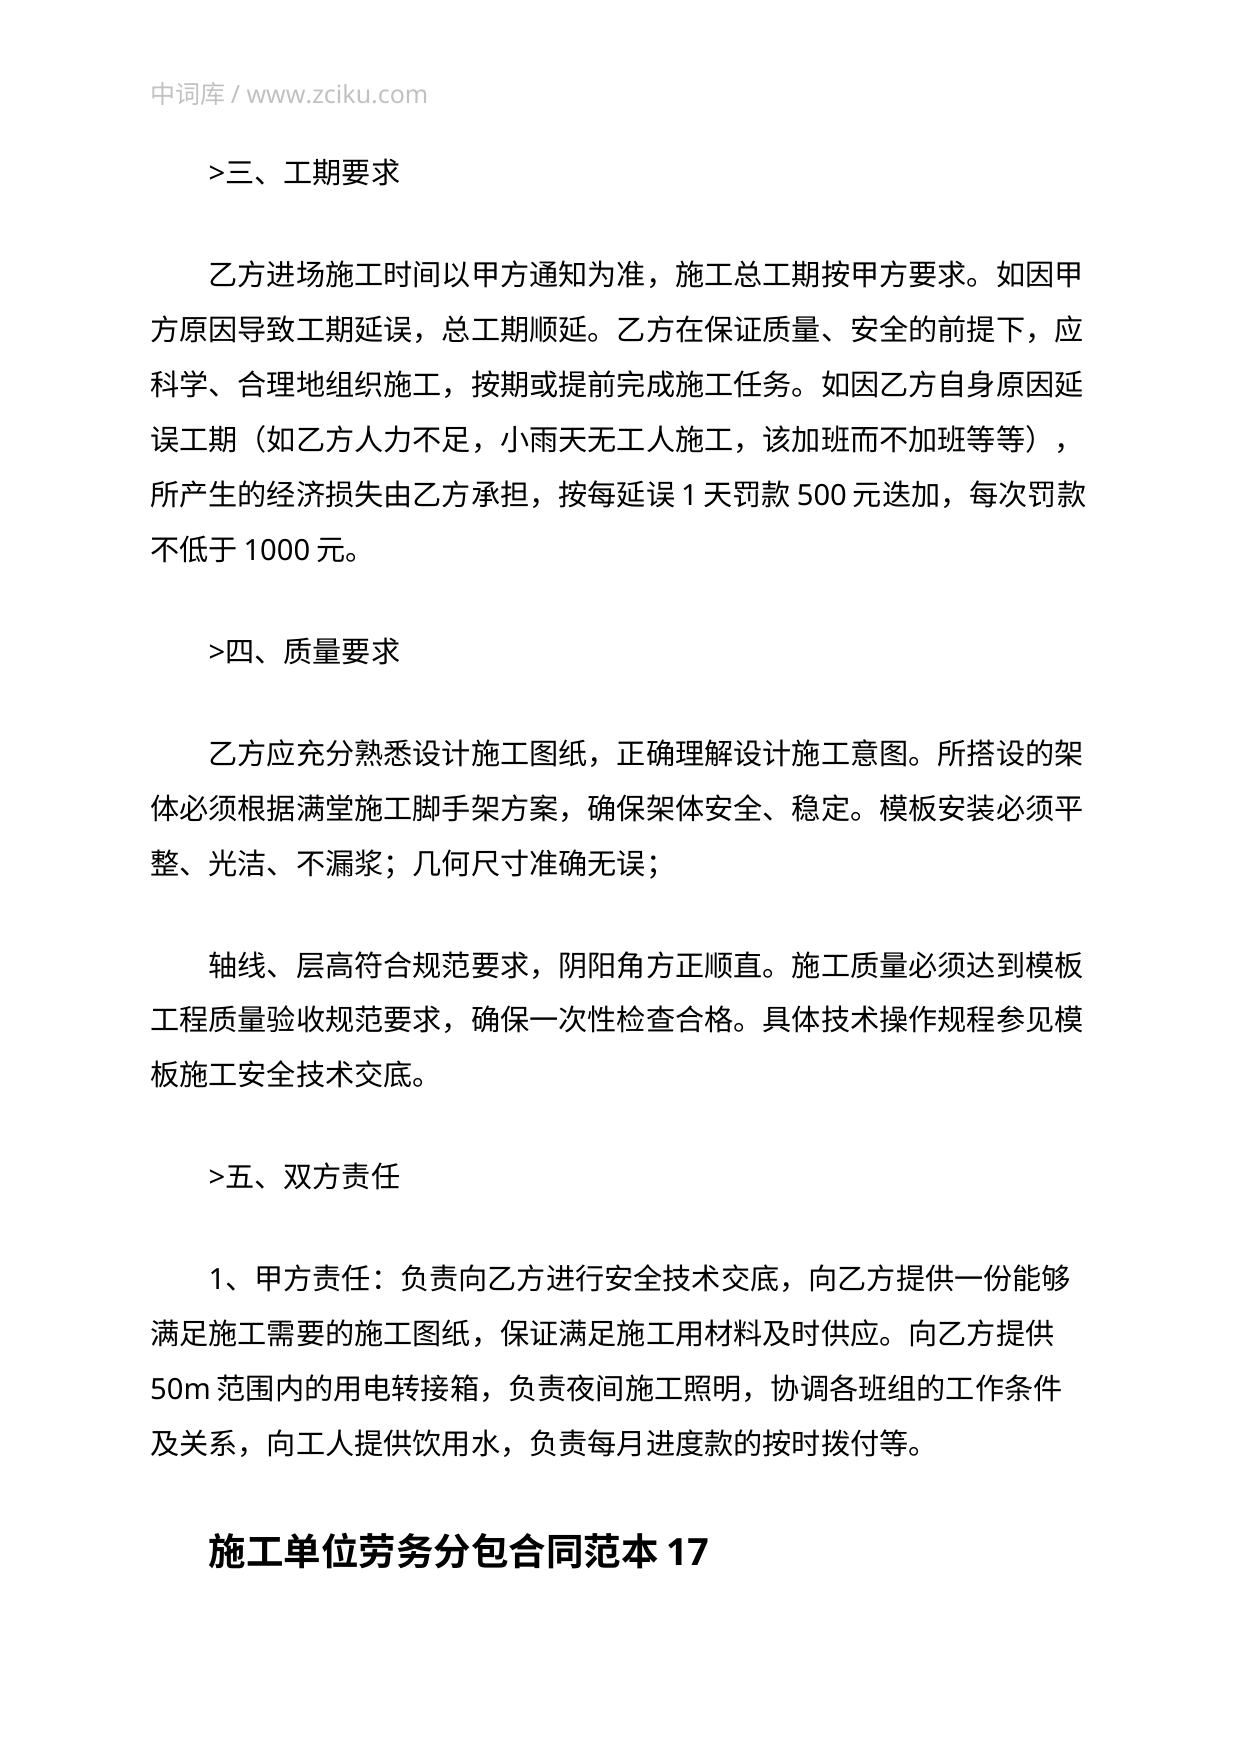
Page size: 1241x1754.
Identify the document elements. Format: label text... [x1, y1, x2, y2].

text 乙方进场施工时间以甲方通知为准，施工总工期按甲方要求。如因甲方原因导致工期延误，总工期顺延。乙方在保证质量、安全的前提下，应科学、合理地组织施工，按期或提前完成施工任务。如因乙方自身原因延误工期（如乙方人力不足，小雨天无工人施工，该加班而不加班等等），所产生的经济损失由乙方承担，按每延误1天罚款500元迭加，每次罚款不低于1000元。 [150, 252, 1090, 569]
text >五、双方责任 [150, 1154, 1090, 1196]
text >三、工期要求 [150, 150, 1090, 192]
text 乙方应充分熟悉设计施工图纸，正确理解设计施工意图。所搭设的架体必须根据满堂施工脚手架方案，确保架体安全、稳定。模板安装必须平整、光洁、不漏浆；几何尺寸准确无误； [150, 731, 1090, 883]
text 轴线、层高符合规范要求，阴阳角方正顺直。施工质量必须达到模板工程质量验收规范要求，确保一次性检查合格。具体技术操作规程参见模板施工安全技术交底。 [150, 942, 1090, 1094]
text 1、甲方责任：负责向乙方进行安全技术交底，向乙方提供一份能够满足施工需要的施工图纸，保证满足施工用材料及时供应。向乙方提供50m范围内的用电转接箱，负责夜间施工照明，协调各班组的工作条件及关系，向工人提供饮用水，负责每月进度款的按时拨付等。 [150, 1256, 1090, 1463]
text 施工单位劳务分包合同范本17 [150, 1522, 1090, 1577]
text >四、质量要求 [150, 628, 1090, 671]
